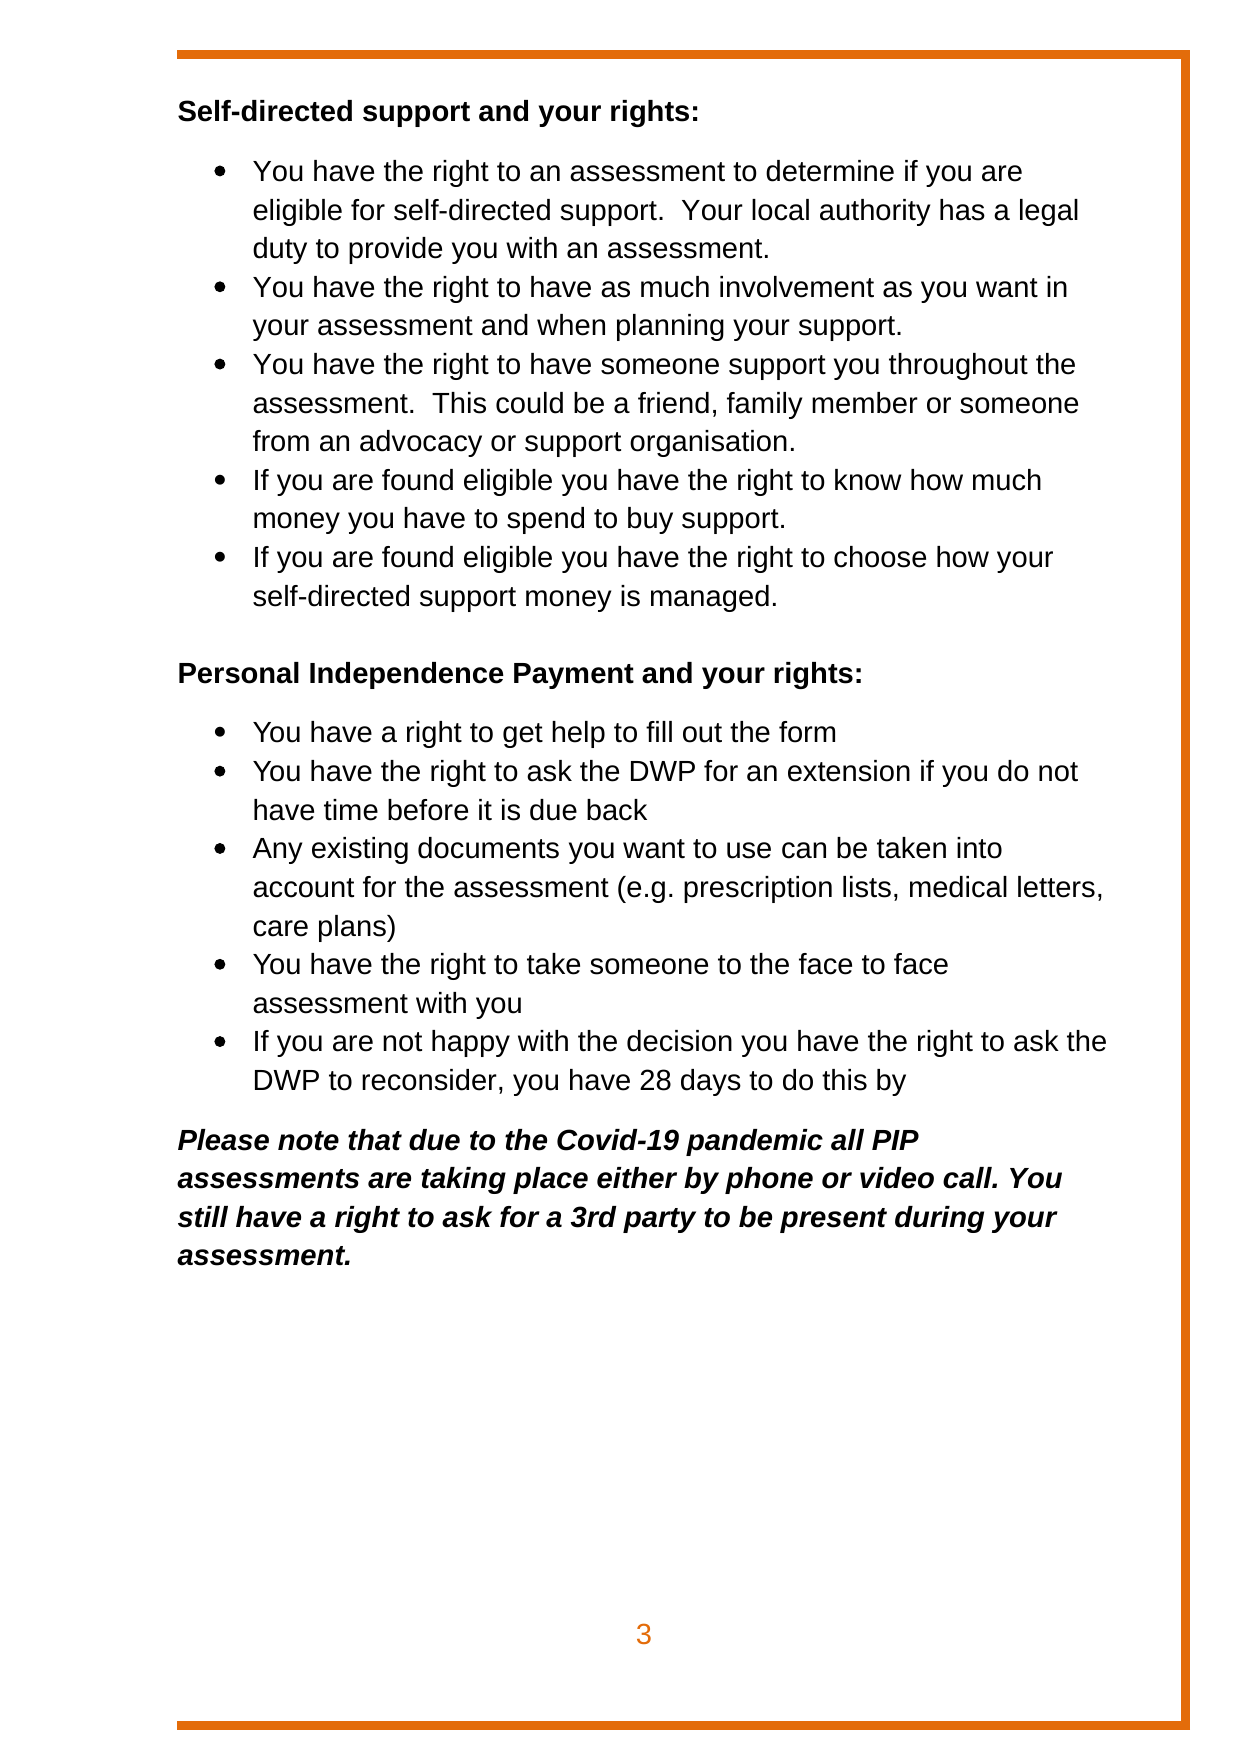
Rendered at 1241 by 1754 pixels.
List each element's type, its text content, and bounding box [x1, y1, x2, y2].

list If you are not happy with the decision you have the right to ask the DWP to reconsider, you have 28 days to do this by [215, 1024, 1110, 1097]
list You have the right to take someone to the face to face assessment with you [215, 947, 1110, 1019]
list You have the right to ask the DWP for an extension if you do not have time before it is due back [215, 754, 1110, 826]
list You have the right to have as much involvement as you want in your assessment and when planning your support. [215, 270, 1110, 342]
text Self-directed support and your rights: [177, 94, 1110, 128]
list If you are found eligible you have the right to choose how your self-directed support money is managed. [215, 540, 1110, 612]
list If you are found eligible you have the right to know how much money you have to spend to buy support. [215, 463, 1110, 535]
list You have the right to an assessment to determine if you are eligible for self-directed support. Your local authority has a legal duty to provide you with an assessment. [215, 154, 1110, 265]
list You have a right to get help to fill out the form [215, 715, 1110, 749]
text Please note that due to the Covid-19 pandemic all PIP assessments are taking place either by phone or video call. You still have a right to ask for a 3rd party to be present during your assessment. [177, 1123, 1110, 1272]
list You have the right to have someone support you throughout the assessment. This could be a friend, family member or someone from an advocacy or support organisation. [215, 347, 1110, 458]
text Personal Independence Payment and your rights: [177, 656, 1110, 689]
list Any existing documents you want to use can be taken into account for the assessment (e.g. prescription lists, medical letters, care plans) [215, 831, 1110, 942]
